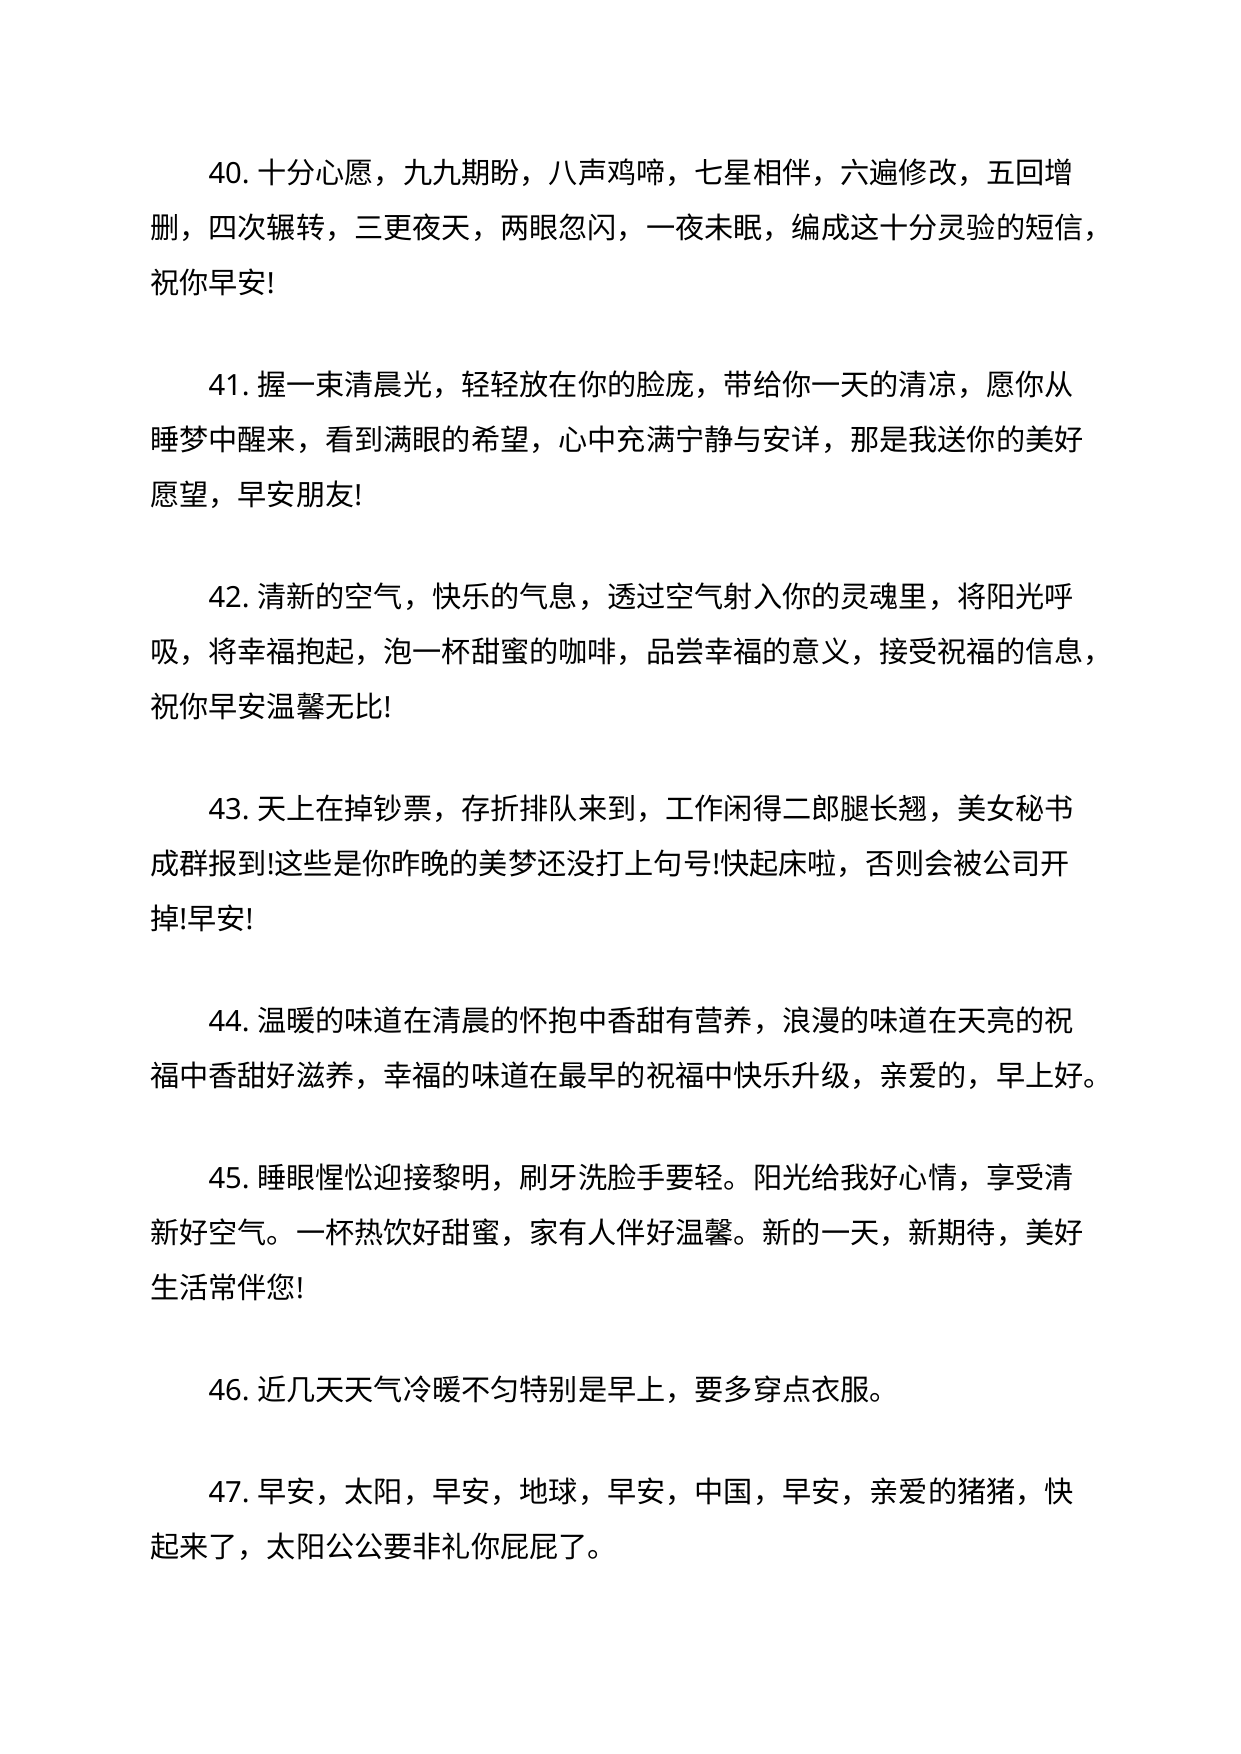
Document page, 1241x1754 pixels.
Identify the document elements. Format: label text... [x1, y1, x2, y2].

text 40. 十分心愿，九九期盼，八声鸡啼，七星相伴，六遍修改，五回增删，四次辗转，三更夜天，两眼忽闪，一夜未眠，编成这十分灵验的短信，祝你早安! [150, 150, 1090, 302]
text 44. 温暖的味道在清晨的怀抱中香甜有营养，浪漫的味道在天亮的祝福中香甜好滋养，幸福的味道在最早的祝福中快乐升级，亲爱的，早上好。 [150, 998, 1090, 1095]
text 41. 握一束清晨光，轻轻放在你的脸庞，带给你一天的清凉，愿你从睡梦中醒来，看到满眼的希望，心中充满宁静与安详，那是我送你的美好愿望，早安朋友! [150, 362, 1090, 514]
text 47. 早安，太阳，早安，地球，早安，中国，早安，亲爱的猪猪，快起来了，太阳公公要非礼你屁屁了。 [150, 1468, 1090, 1566]
text 42. 清新的空气，快乐的气息，透过空气射入你的灵魂里，将阳光呼吸，将幸福抱起，泡一杯甜蜜的咖啡，品尝幸福的意义，接受祝福的信息，祝你早安温馨无比! [150, 574, 1090, 726]
text 43. 天上在掉钞票，存折排队来到，工作闲得二郎腿长翘，美女秘书成群报到!这些是你昨晚的美梦还没打上句号!快起床啦，否则会被公司开掉!早安! [150, 786, 1090, 938]
text 45. 睡眼惺忪迎接黎明，刷牙洗脸手要轻。阳光给我好心情，享受清新好空气。一杯热饮好甜蜜，家有人伴好温馨。新的一天，新期待，美好生活常伴您! [150, 1154, 1090, 1307]
text 46. 近几天天气冷暖不匀特别是早上，要多穿点衣服。 [150, 1366, 1090, 1409]
